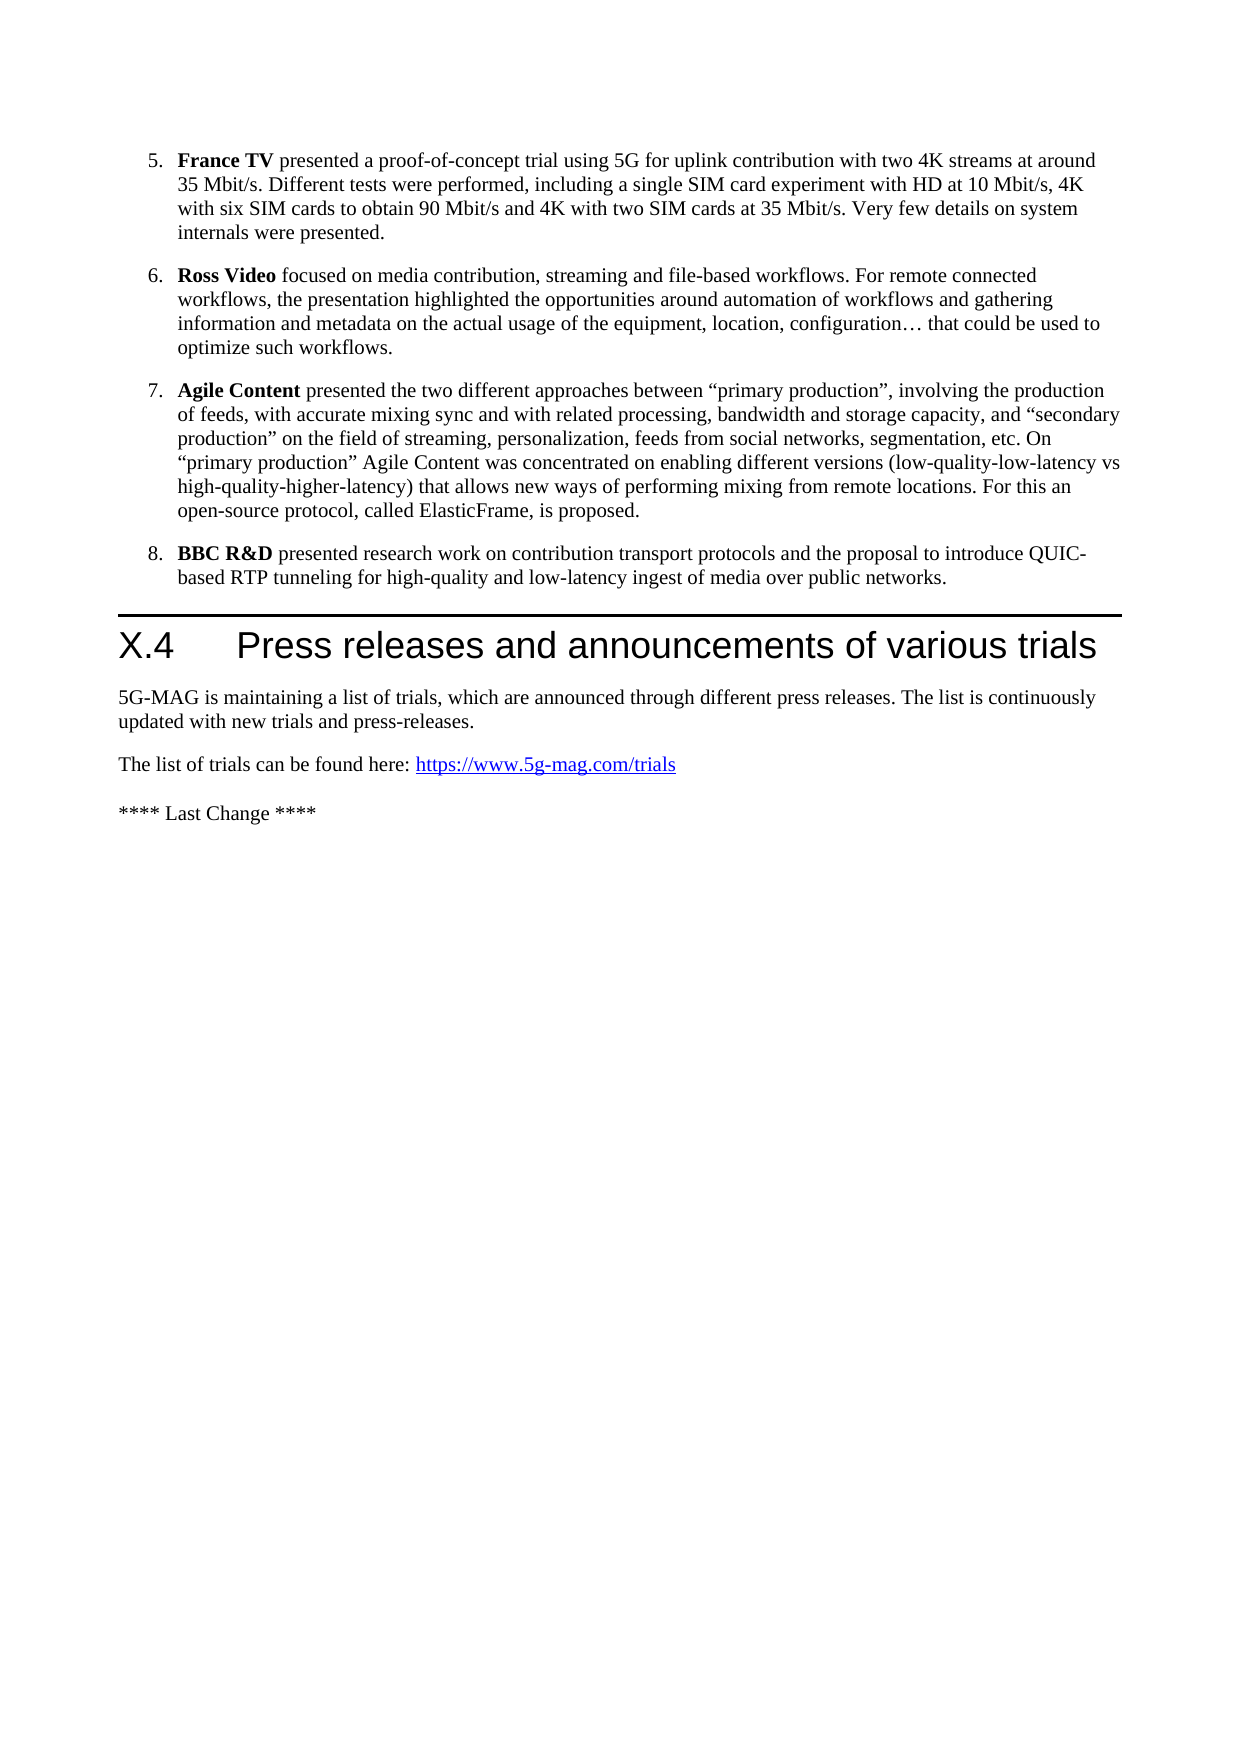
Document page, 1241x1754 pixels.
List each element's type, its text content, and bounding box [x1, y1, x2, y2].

text 6. Ross Video focused on media contribution, streaming and file-based workflows. For remote connected workflows, the presentation highlighted the opportunities around automation of workflows and gathering information and metadata on the actual usage of the equipment, location, configuration… that could be used to optimize such workflows. [148, 263, 1122, 359]
subtitle X.4 Press releases and announcements of various trials [118, 617, 1122, 666]
text 7. Agile Content presented the two different approaches between “primary production”, involving the production of feeds, with accurate mixing sync and with related processing, bandwidth and storage capacity, and “secondary production” on the field of streaming, personalization, feeds from social networks, segmentation, etc. On “primary production” Agile Content was concentrated on enabling different versions (low-quality-low-latency vs high-quality-higher-latency) that allows new ways of performing mixing from remote locations. For this an open-source protocol, called ElasticFrame, is proposed. [148, 378, 1122, 522]
text **** Last Change **** [118, 801, 1122, 825]
text The list of trials can be found here: https://www.5g-mag.com/trials [118, 752, 1122, 776]
text 8. BBC R&D presented research work on contribution transport protocols and the proposal to introduce QUIC-based RTP tunneling for high-quality and low-latency ingest of media over public networks. [148, 541, 1122, 589]
text 5G-MAG is maintaining a list of trials, which are announced through different press releases. The list is continuously updated with new trials and press-releases. [118, 685, 1122, 733]
text 5. France TV presented a proof-of-concept trial using 5G for uplink contribution with two 4K streams at around 35 Mbit/s. Different tests were performed, including a single SIM card experiment with HD at 10 Mbit/s, 4K with six SIM cards to obtain 90 Mbit/s and 4K with two SIM cards at 35 Mbit/s. Very few details on system internals were presented. [148, 148, 1122, 244]
